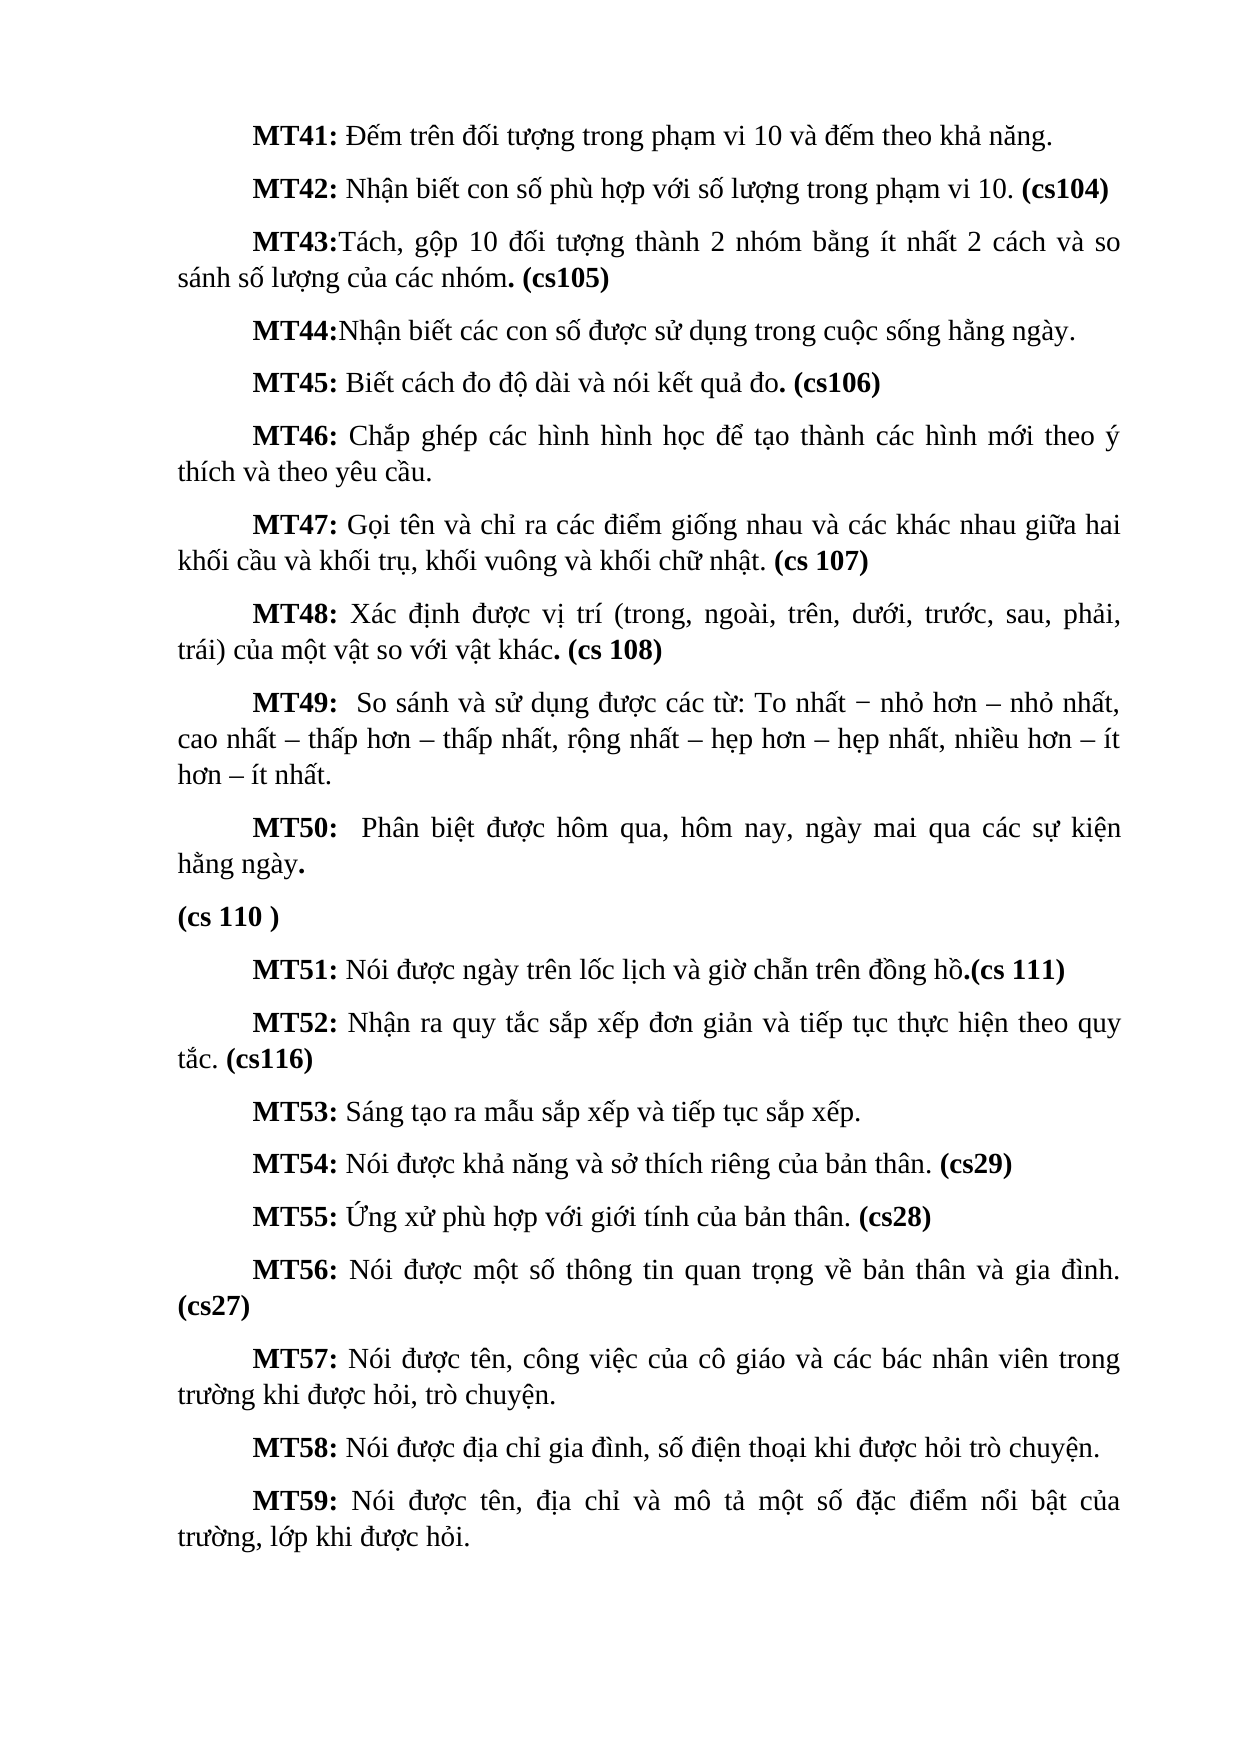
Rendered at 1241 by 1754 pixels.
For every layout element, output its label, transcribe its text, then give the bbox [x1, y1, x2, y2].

text MT48: Xác định được vị trí (trong, ngoài, trên, dưới, trước, sau, phải, trái) của một vật so với vật khác. (cs 108) [177, 596, 1122, 666]
text MT56: Nói được một số thông tin quan trọng về bản thân và gia đình. (cs27) [177, 1252, 1122, 1322]
text MT41: Đếm trên đối tượng trong phạm vi 10 và đếm theo khả năng. [177, 118, 1122, 152]
text MT47: Gọi tên và chỉ ra các điểm giống nhau và các khác nhau giữa hai khối cầu và khối trụ, khối vuông và khối chữ nhật. (cs 107) [177, 507, 1122, 577]
text MT50: Phân biệt được hôm qua, hôm nay, ngày mai qua các sự kiện hằng ngày. [177, 810, 1122, 880]
text MT43:Tách, gộp 10 đối tượng thành 2 nhóm bằng ít nhất 2 cách và so sánh số lượng của các nhóm. (cs105) [177, 224, 1122, 293]
text MT55: Ứng xử phù hợp với giới tính của bản thân. (cs28) [177, 1199, 1122, 1233]
text MT58: Nói được địa chỉ gia đình, số điện thoại khi được hỏi trò chuyện. [177, 1430, 1122, 1464]
text MT46: Chắp ghép các hình hình học để tạo thành các hình mới theo ý thích và theo yêu cầu. [177, 418, 1122, 488]
text MT57: Nói được tên, công việc của cô giáo và các bác nhân viên trong trường khi được hỏi, trò chuyện. [177, 1341, 1122, 1411]
text MT49: So sánh và sử dụng được các từ: To nhất − nhỏ hơn – nhỏ nhất, cao nhất – thấp hơn – thấp nhất, rộng nhất – hẹp hơn – hẹp nhất, nhiều hơn – ít hơn – ít nhất. [177, 685, 1122, 791]
text MT52: Nhận ra quy tắc sắp xếp đơn giản và tiếp tục thực hiện theo quy tắc. (cs116) [177, 1005, 1122, 1074]
text MT51: Nói được ngày trên lốc lịch và giờ chẵn trên đồng hồ.(cs 111) [177, 952, 1122, 986]
text MT42: Nhận biết con số phù hợp với số lượng trong phạm vi 10. (cs104) [177, 171, 1122, 204]
text MT45: Biết cách đo độ dài và nói kết quả đo. (cs106) [177, 366, 1122, 399]
text MT44:Nhận biết các con số được sử dụng trong cuộc sống hằng ngày. [177, 313, 1122, 346]
text MT53: Sáng tạo ra mẫu sắp xếp và tiếp tục sắp xếp. [177, 1094, 1122, 1127]
text MT59: Nói được tên, địa chỉ và mô tả một số đặc điểm nổi bật của trường, lớp khi được hỏi. [177, 1483, 1122, 1553]
text (cs 110 ) [177, 899, 1122, 933]
text MT54: Nói được khả năng và sở thích riêng của bản thân. (cs29) [177, 1147, 1122, 1180]
